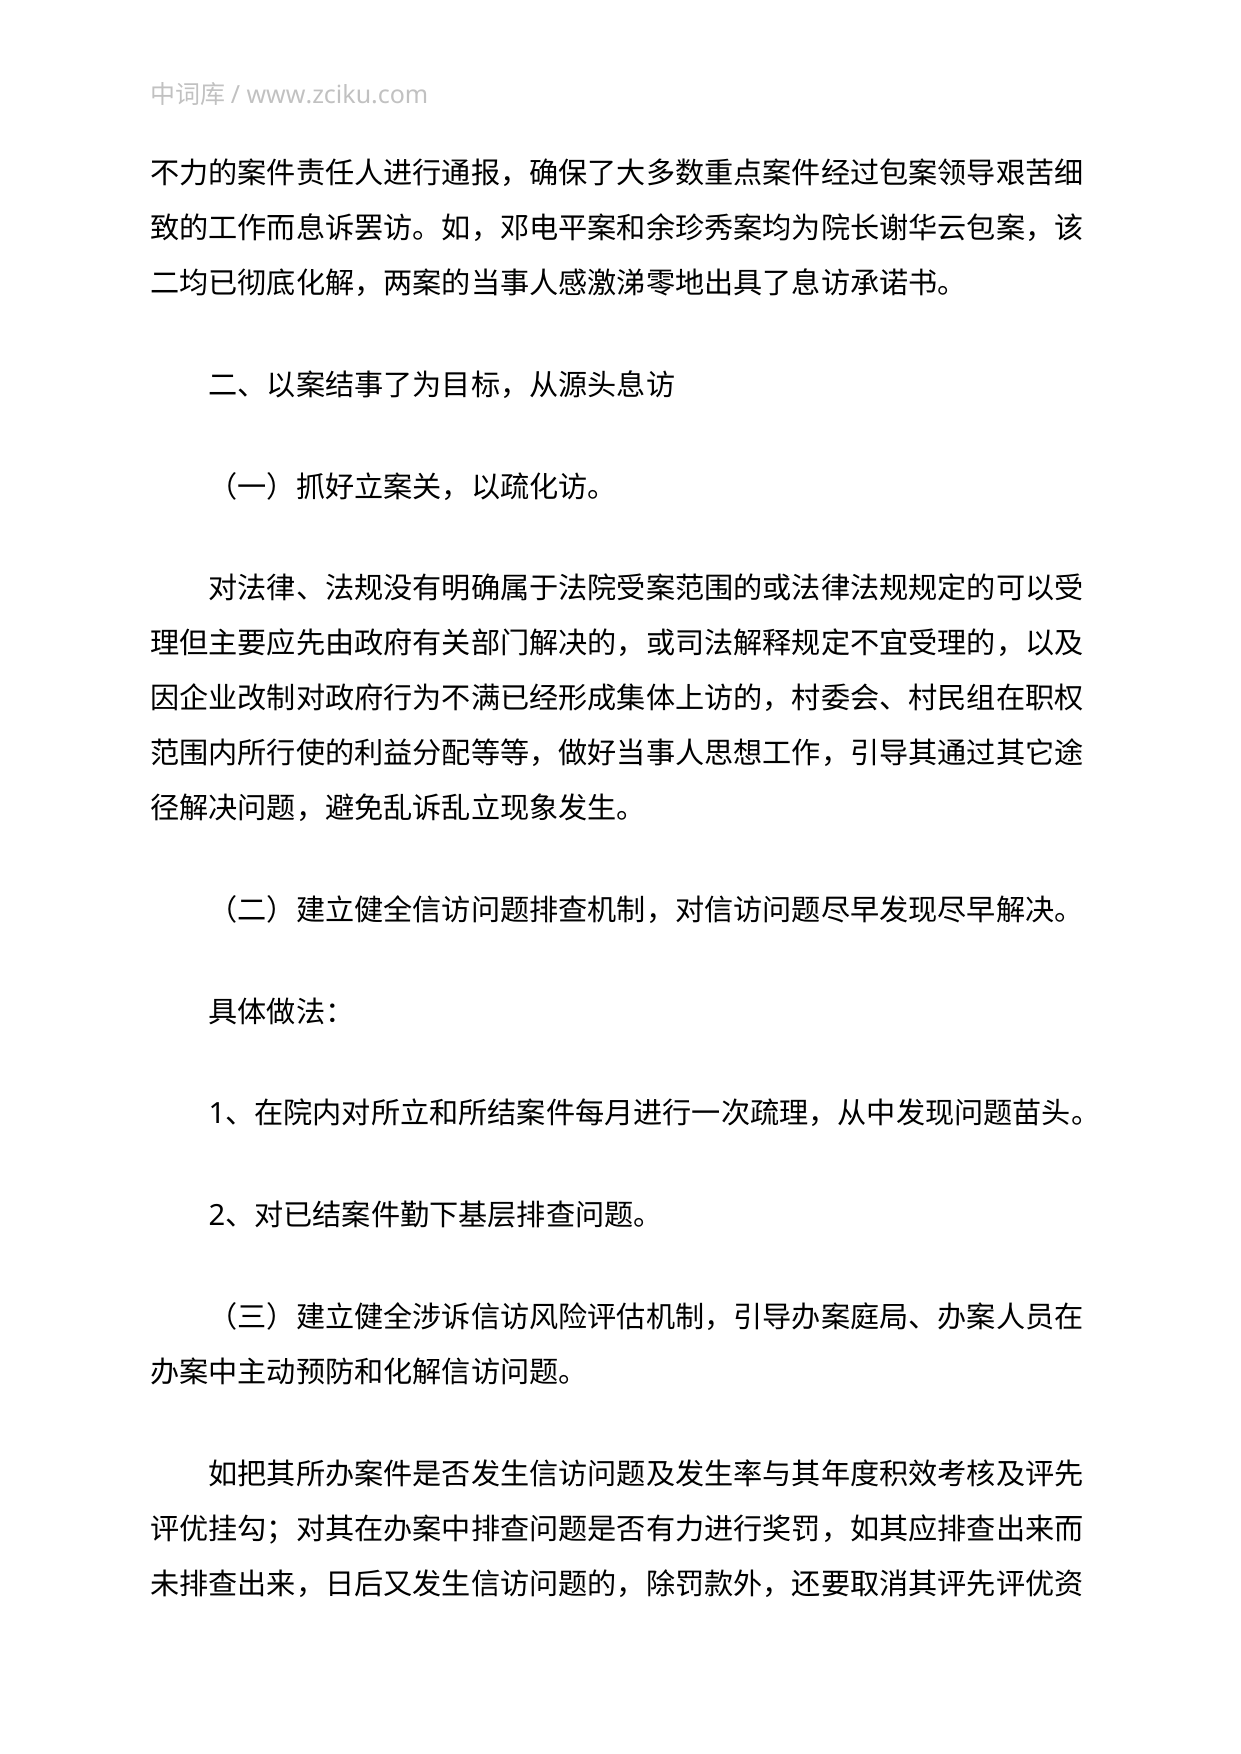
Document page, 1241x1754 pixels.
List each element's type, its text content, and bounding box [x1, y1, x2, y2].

text 二、以案结事了为目标，从源头息访 [150, 362, 1090, 404]
text 对法律、法规没有明确属于法院受案范围的或法律法规规定的可以受理但主要应先由政府有关部门解决的，或司法解释规定不宜受理的，以及因企业改制对政府行为不满已经形成集体上访的，村委会、村民组在职权范围内所行使的利益分配等等，做好当事人思想工作，引导其通过其它途径解决问题，避免乱诉乱立现象发生。 [150, 565, 1090, 827]
text （三）建立健全涉诉信访风险评估机制，引导办案庭局、办案人员在办案中主动预防和化解信访问题。 [150, 1294, 1090, 1391]
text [150, 1451, 1090, 1603]
text 具体做法： [150, 988, 1090, 1031]
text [150, 150, 1090, 302]
text 1、在院内对所立和所结案件每月进行一次疏理，从中发现问题苗头。 [150, 1090, 1090, 1132]
text 2、对已结案件勤下基层排查问题。 [150, 1192, 1090, 1234]
text （一）抓好立案关，以疏化访。 [150, 463, 1090, 506]
text （二）建立健全信访问题排查机制，对信访问题尽早发现尽早解决。 [150, 886, 1090, 929]
